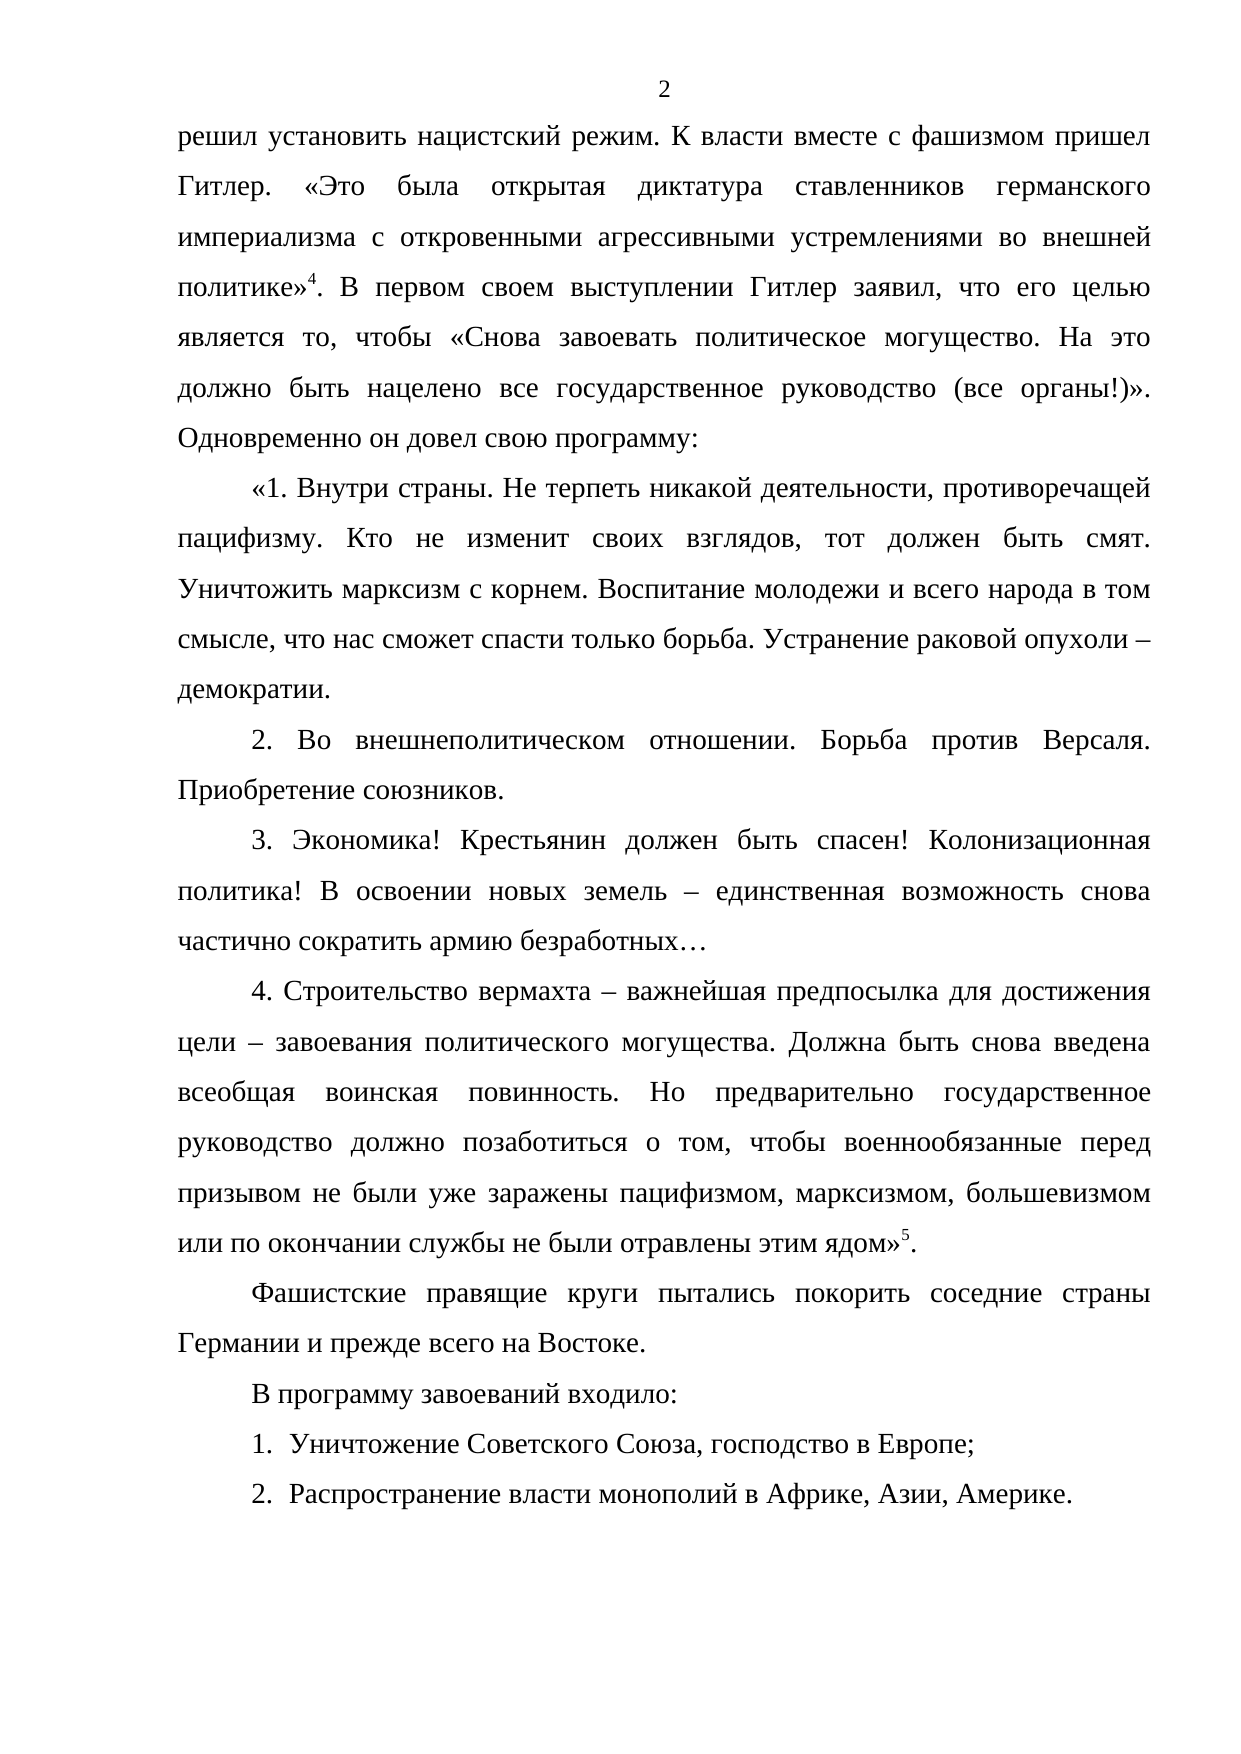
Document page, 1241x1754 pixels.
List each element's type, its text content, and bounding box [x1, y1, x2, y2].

list Уничтожение Советского Союза, господство в Европе; [251, 1426, 1152, 1460]
text Фашистские правящие круги пытались покорить соседние страны Германии и прежде всего на Востоке. [177, 1275, 1152, 1359]
text 4. Строительство вермахта – важнейшая предпосылка для достижения цели – завоевания политического могущества. Должна быть снова введена всеобщая воинская повинность. Но предварительно государственное руководство должно позаботиться о том, чтобы военнообязанные перед призывом не были уже заражены пацифизмом, марксизмом, большевизмом или по окончании службы не были отравлены этим ядом»5. [177, 973, 1152, 1258]
text 3. Экономика! Крестьянин должен быть спасен! Колонизационная политика! В освоении новых земель – единственная возможность снова частично сократить армию безработных… [177, 822, 1152, 957]
text В программу завоеваний входило: [177, 1376, 1152, 1409]
text 2. Во внешнеполитическом отношении. Борьба против Версаля. Приобретение союзников. [177, 722, 1152, 806]
list Распространение власти монополий в Африке, Азии, Америке. [251, 1477, 1152, 1510]
text «1. Внутри страны. Не терпеть никакой деятельности, противоречащей пацифизму. Кто не изменит своих взглядов, тот должен быть смят. Уничтожить марксизм с корнем. Воспитание молодежи и всего народа в том смысле, что нас сможет спасти только борьба. Устранение раковой опухоли – демократии. [177, 470, 1152, 705]
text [177, 118, 1152, 453]
